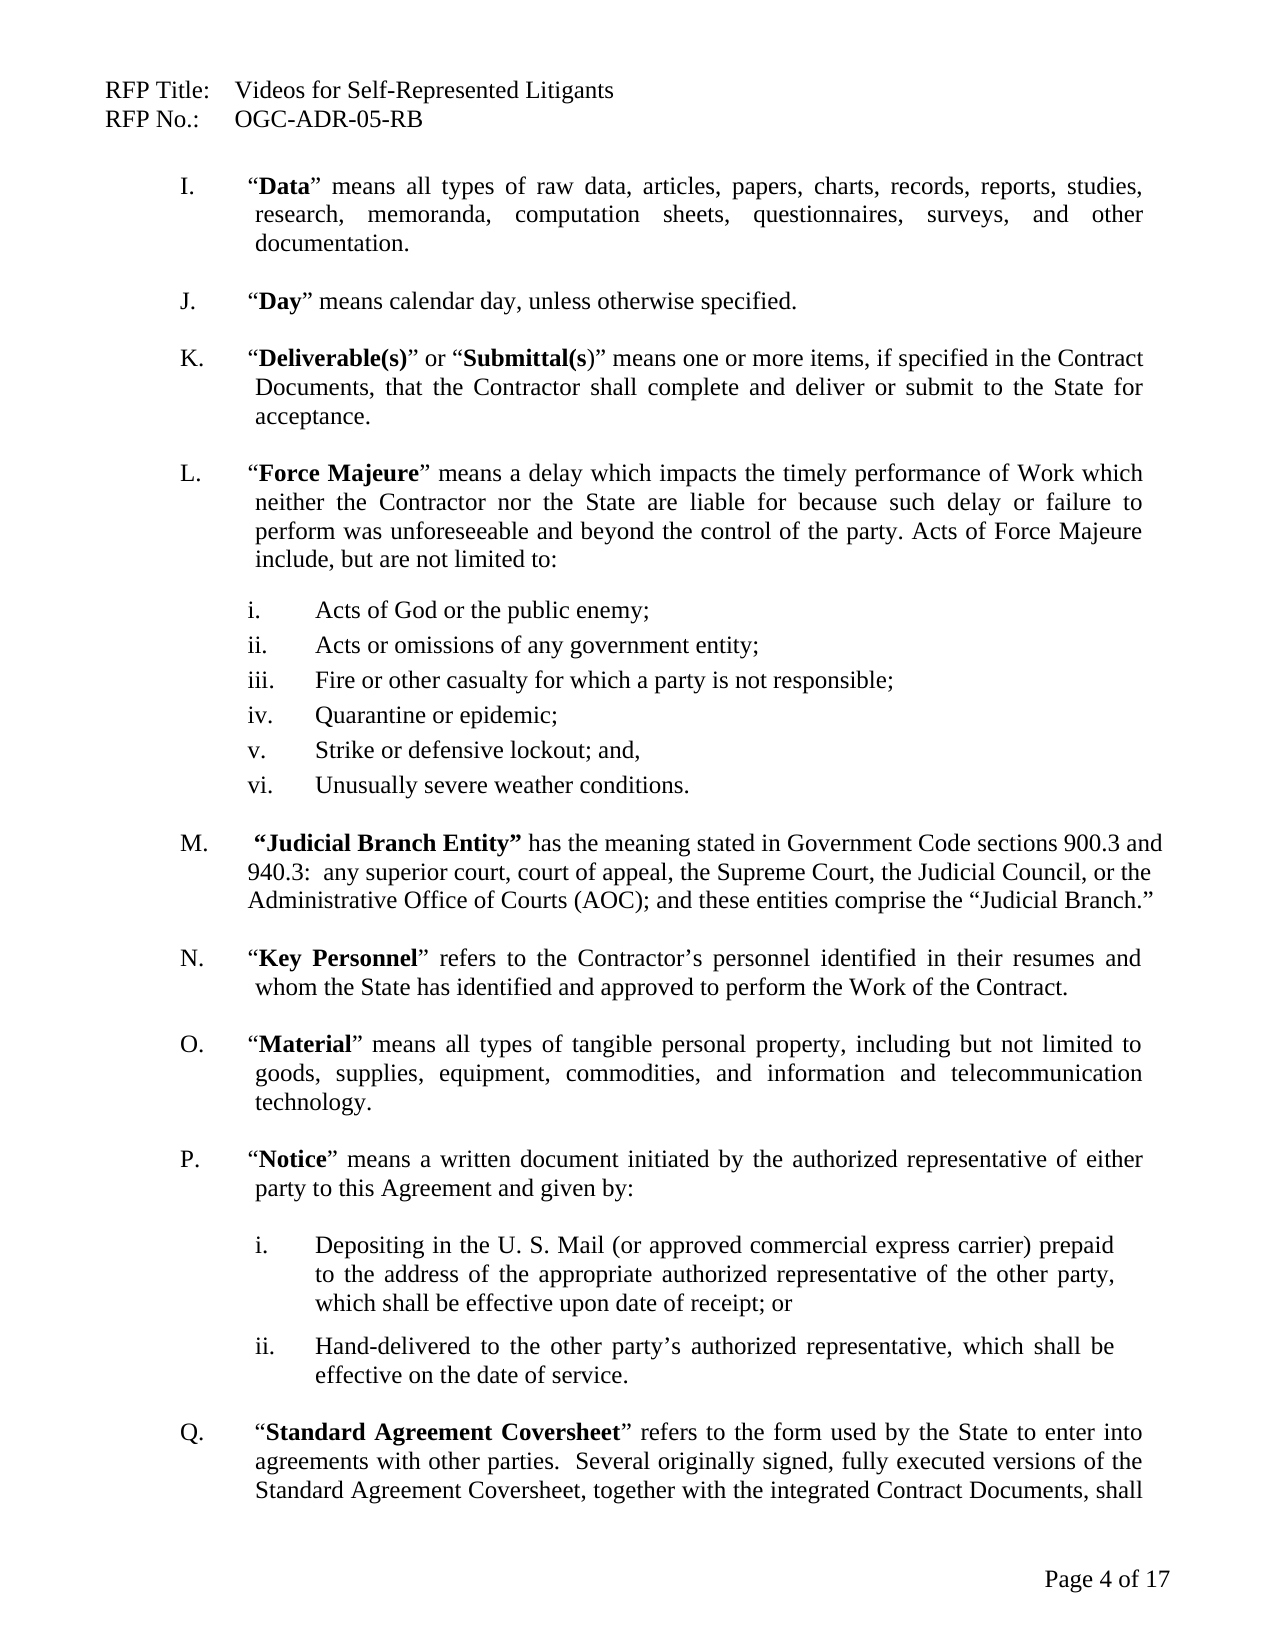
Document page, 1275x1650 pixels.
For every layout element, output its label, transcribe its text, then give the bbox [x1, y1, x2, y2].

text Quarantine or epidemic; [247, 700, 1143, 729]
text “Deliverable(s)” or “Submittal(s)” means one or more items, if specified in the Contract Documents, that the Contractor shall complete and deliver or submit to the State for acceptance. [180, 343, 1144, 429]
text “Material” means all types of tangible personal property, including but not limited to goods, supplies, equipment, commodities, and information and telecommunication technology. [180, 1029, 1143, 1115]
text Acts of God or the public enemy; [247, 595, 1143, 624]
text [180, 1417, 1144, 1503]
text Unusually severe weather conditions. [247, 770, 1144, 799]
text Fire or other casualty for which a party is not responsible; [247, 665, 1143, 694]
text Strike or defensive lockout; and, [247, 735, 1143, 764]
text “Key Personnel” refers to the Contractor’s personnel identified in their resumes and whom the State has identified and approved to perform the Work of the Contract. [180, 943, 1143, 1000]
text “Day” means calendar day, unless otherwise specified. [180, 286, 1144, 314]
text “Force Majeure” means a delay which impacts the timely performance of Work which neither the Contractor nor the State are liable for because such delay or failure to perform was unforeseeable and beyond the control of the party. Acts of Force Majeure include, but are not limited to: [180, 458, 1144, 573]
text Hand-delivered to the other party’s authorized representative, which shall be effective on the date of service. [255, 1331, 1116, 1388]
text “Data” means all types of raw data, articles, papers, charts, records, reports, studies, research, memoranda, computation sheets, questionnaires, surveys, and other documentation. [180, 171, 1144, 257]
text “Judicial Branch Entity” has the meaning stated in Government Code sections 900.3 and 940.3: any superior court, court of appeal, the Supreme Court, the Judicial Council, or the Administrative Office of Courts (AOC); and these entities comprise the “Judicial Branch.” [180, 828, 1170, 914]
text Acts or omissions of any government entity; [247, 630, 1143, 659]
text Depositing in the U. S. Mail (or approved commercial express carrier) prepaid to the address of the appropriate authorized representative of the other party, which shall be effective upon date of receipt; or [255, 1230, 1116, 1317]
text “Notice” means a written document initiated by the authorized representative of either party to this Agreement and given by: [180, 1144, 1144, 1202]
